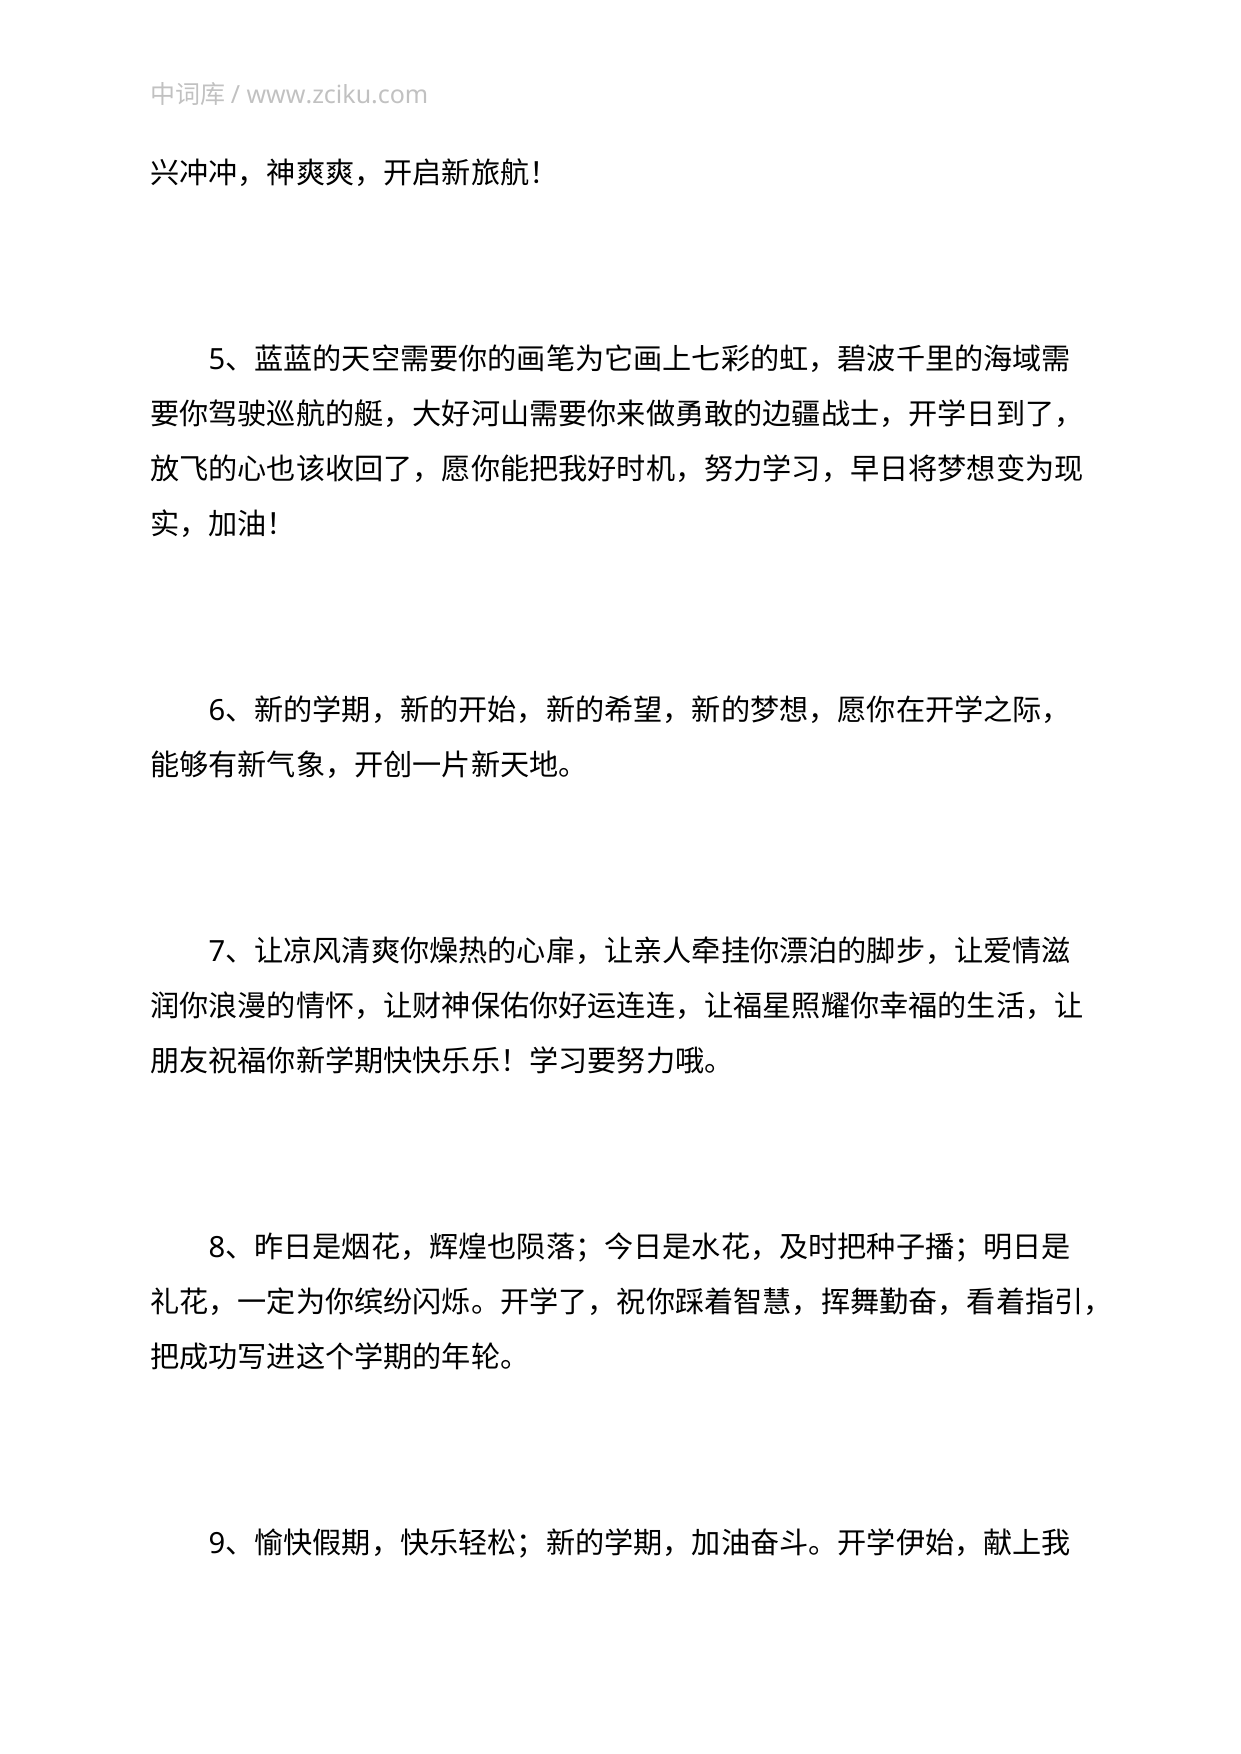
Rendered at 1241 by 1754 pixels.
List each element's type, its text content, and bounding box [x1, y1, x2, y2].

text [150, 150, 1090, 192]
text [150, 1519, 1090, 1562]
text 7、让凉风清爽你燥热的心扉，让亲人牵挂你漂泊的脚步，让爱情滋润你浪漫的情怀，让财神保佑你好运连连，让福星照耀你幸福的生活，让朋友祝福你新学期快快乐乐！学习要努力哦。 [150, 928, 1090, 1080]
text 6、新的学期，新的开始，新的希望，新的梦想，愿你在开学之际，能够有新气象，开创一片新天地。 [150, 687, 1090, 784]
text 5、蓝蓝的天空需要你的画笔为它画上七彩的虹，碧波千里的海域需要你驾驶巡航的艇，大好河山需要你来做勇敢的边疆战士，开学日到了，放飞的心也该收回了，愿你能把我好时机，努力学习，早日将梦想变为现实，加油！ [150, 336, 1090, 543]
text 8、昨日是烟花，辉煌也陨落；今日是水花，及时把种子播；明日是礼花，一定为你缤纷闪烁。开学了，祝你踩着智慧，挥舞勤奋，看着指引，把成功写进这个学期的年轮。 [150, 1223, 1090, 1376]
